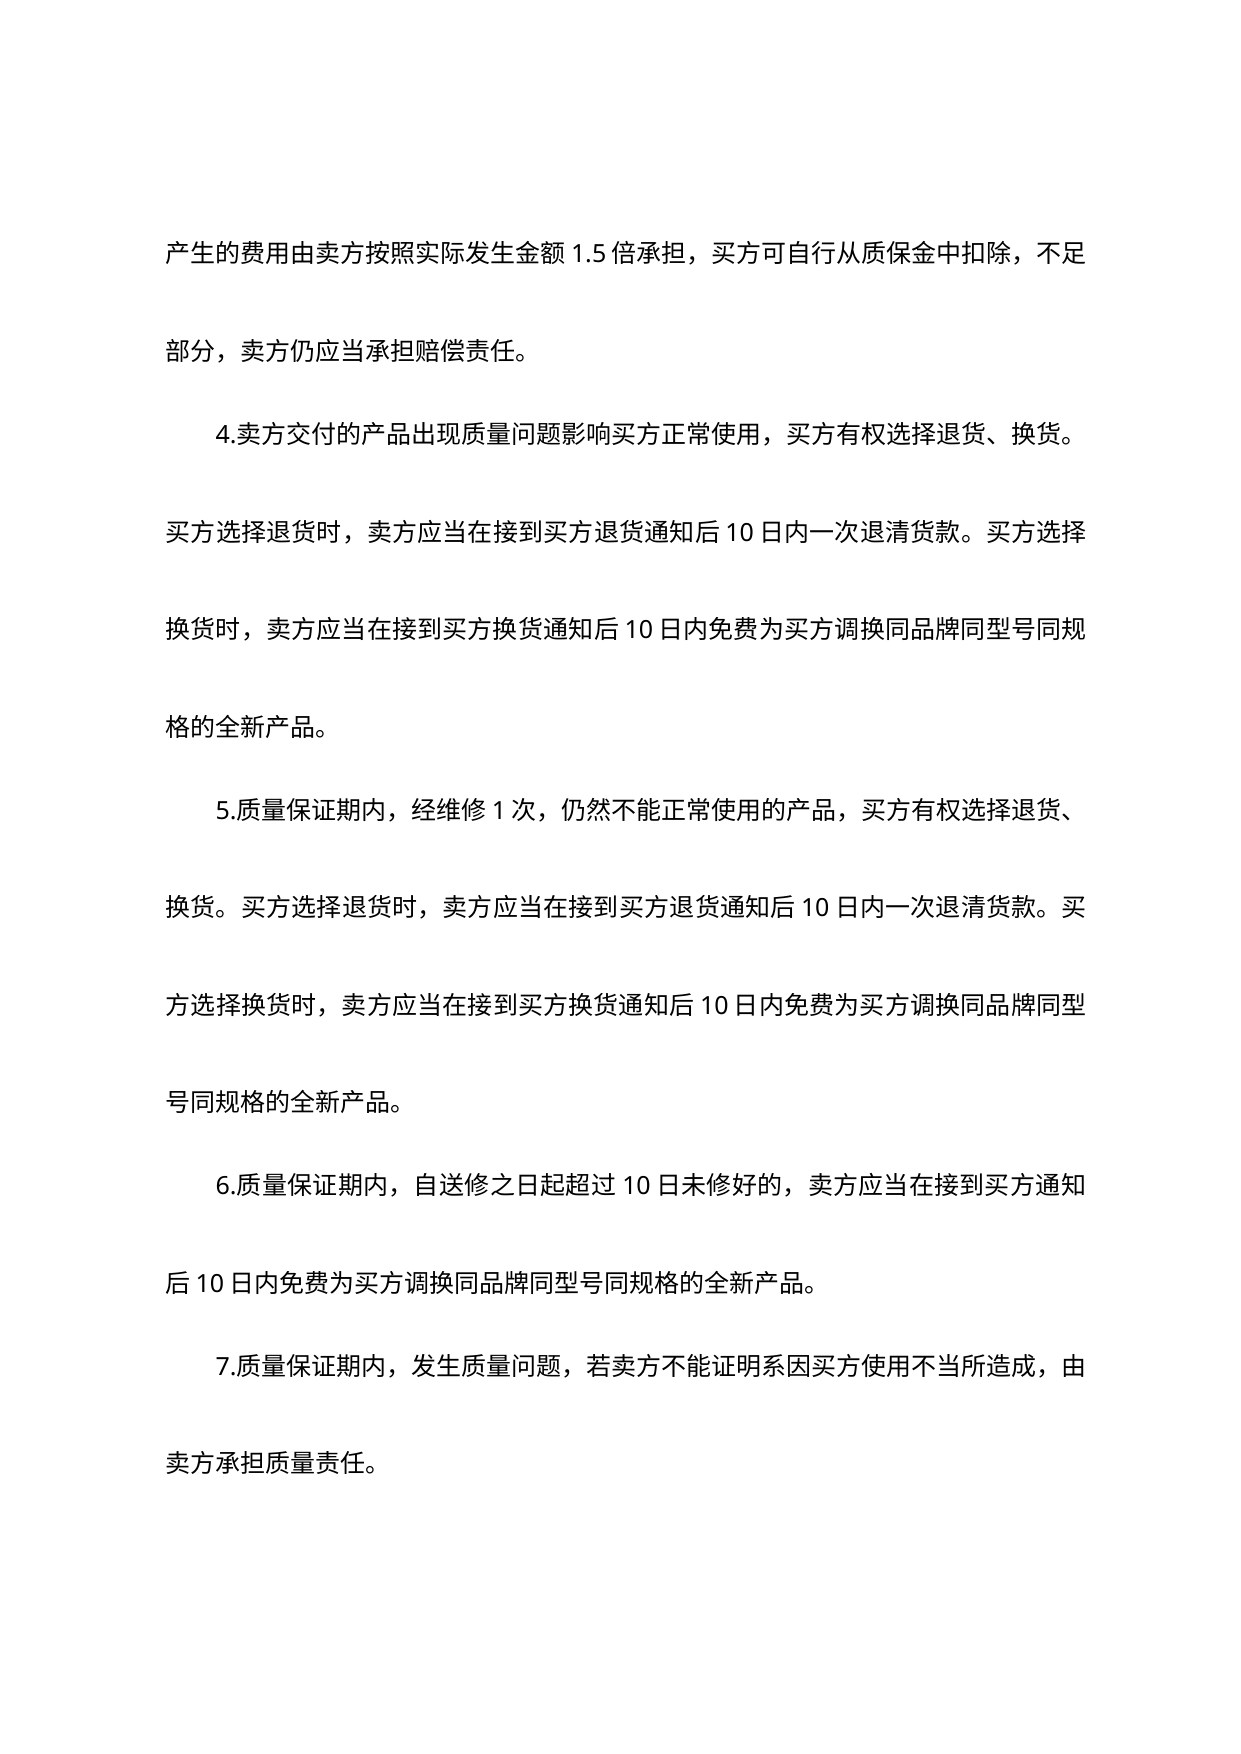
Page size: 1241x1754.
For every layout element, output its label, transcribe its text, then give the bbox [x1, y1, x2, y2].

text 6.质量保证期内，自送修之日起超过10日未修好的，卖方应当在接到买方通知后10日内免费为买方调换同品牌同型号同规格的全新产品。 [165, 1151, 1087, 1314]
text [165, 219, 1087, 382]
text 7.质量保证期内，发生质量问题，若卖方不能证明系因买方使用不当所造成，由卖方承担质量责任。 [165, 1332, 1087, 1494]
text 4.卖方交付的产品出现质量问题影响买方正常使用，买方有权选择退货、换货。买方选择退货时，卖方应当在接到买方退货通知后10日内一次退清货款。买方选择换货时，卖方应当在接到买方换货通知后10日内免费为买方调换同品牌同型号同规格的全新产品。 [165, 400, 1087, 758]
text 5.质量保证期内，经维修1次，仍然不能正常使用的产品，买方有权选择退货、换货。买方选择退货时，卖方应当在接到买方退货通知后10日内一次退清货款。买方选择换货时，卖方应当在接到买方换货通知后10日内免费为买方调换同品牌同型号同规格的全新产品。 [165, 776, 1087, 1133]
